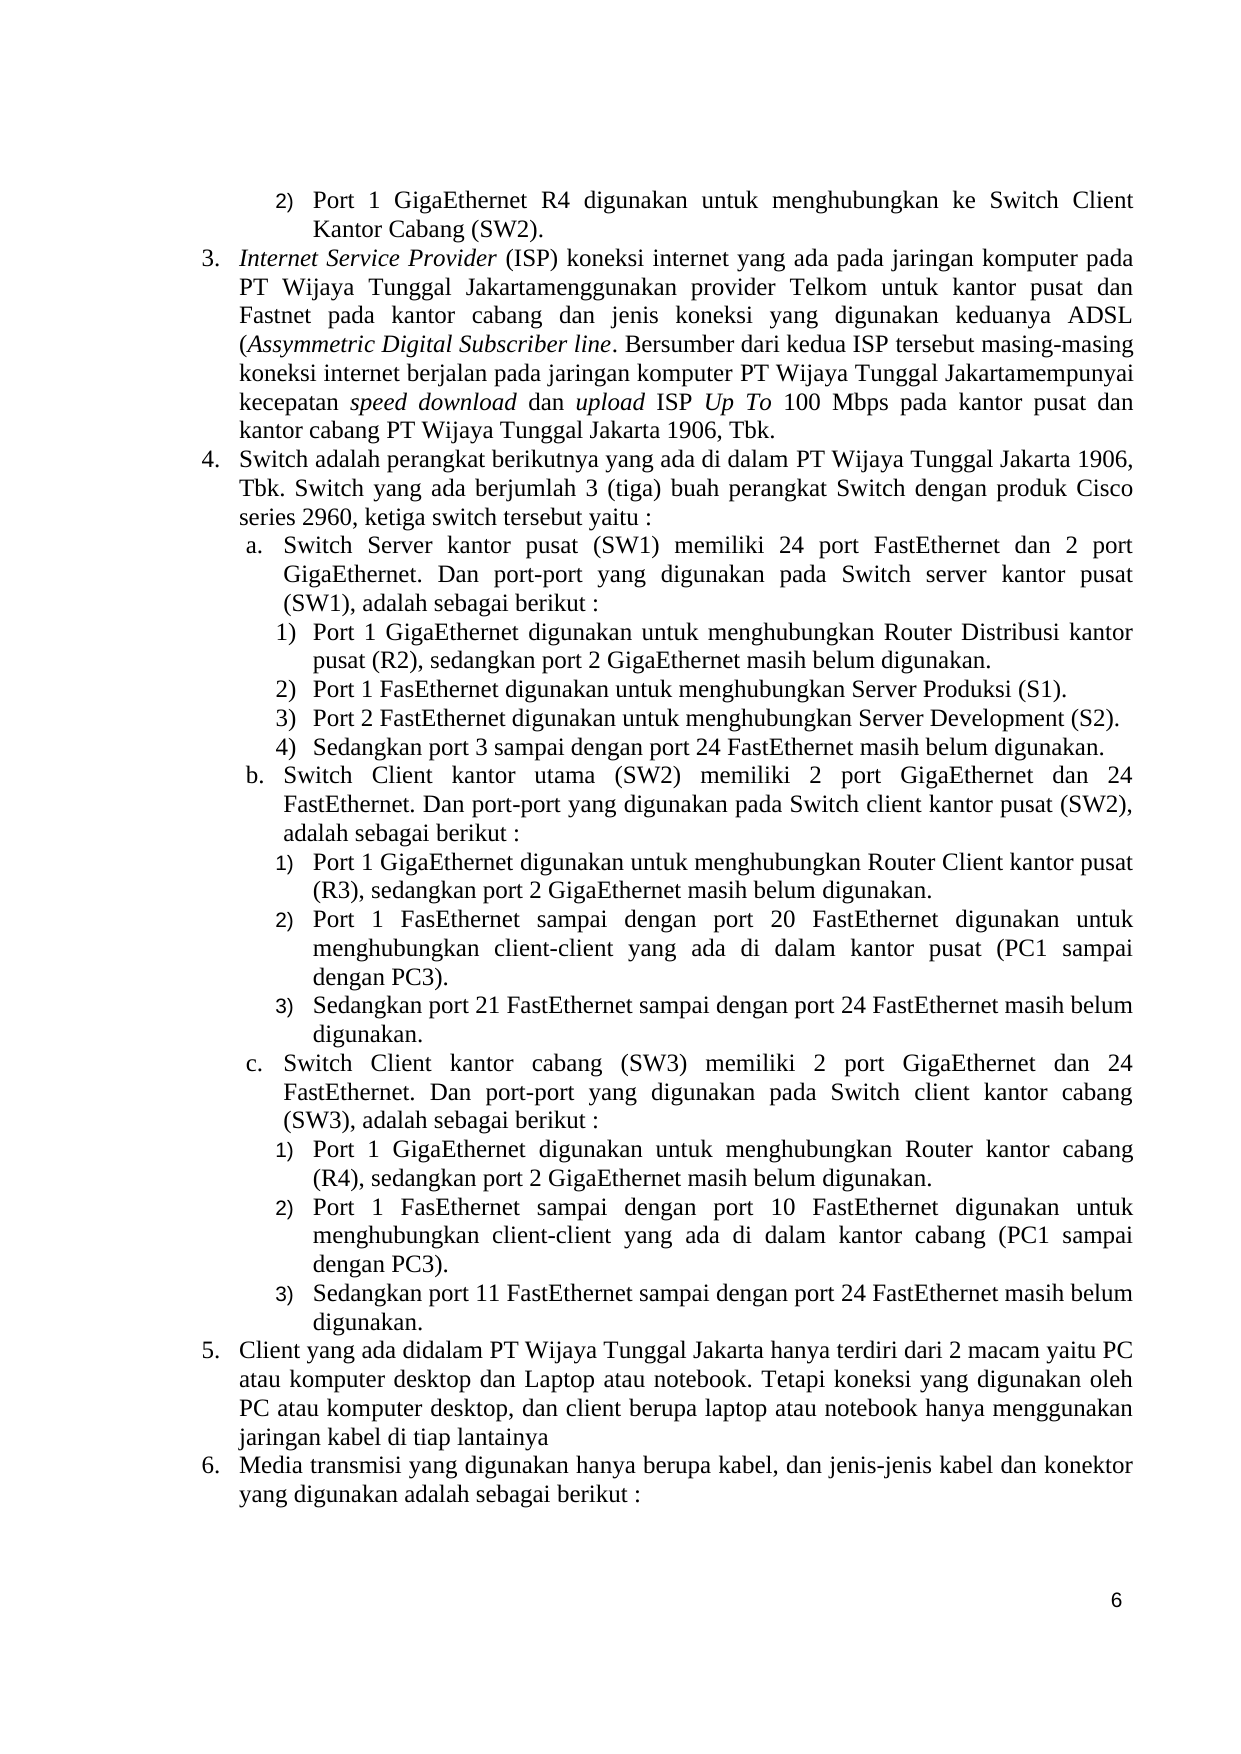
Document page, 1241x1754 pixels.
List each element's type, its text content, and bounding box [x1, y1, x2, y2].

list Port 1 GigaEthernet digunakan untuk menghubungkan Router Distribusi kantor pusat (R2), sedangkan port 2 GigaEthernet masih belum digunakan. [275, 617, 1134, 674]
list Sedangkan port 21 FastEthernet sampai dengan port 24 FastEthernet masih belum digunakan. [275, 990, 1134, 1048]
list Sedangkan port 11 FastEthernet sampai dengan port 24 FastEthernet masih belum digunakan. [275, 1278, 1134, 1335]
list Port 1 FasEthernet sampai dengan port 10 FastEthernet digunakan untuk menghubungkan client-client yang ada di dalam kantor cabang (PC1 sampai dengan PC3). [275, 1192, 1134, 1278]
list Port 1 FasEthernet digunakan untuk menghubungkan Server Produksi (S1). [275, 674, 1134, 703]
list Sedangkan port 3 sampai dengan port 24 FastEthernet masih belum digunakan. [275, 732, 1134, 760]
list Port 1 GigaEthernet R4 digunakan untuk menghubungkan ke Switch Client Kantor Cabang (SW2). [275, 185, 1134, 243]
list Port 2 FastEthernet digunakan untuk menghubungkan Server Development (S2). [275, 703, 1134, 732]
list Switch adalah perangkat berikutnya yang ada di dalam PT Wijaya Tunggal Jakarta 1906, Tbk. Switch yang ada berjumlah 3 (tiga) buah perangkat Switch dengan produk Cisco series 2960, ketiga switch tersebut yaitu : [201, 444, 1134, 530]
list Port 1 GigaEthernet digunakan untuk menghubungkan Router Client kantor pusat (R3), sedangkan port 2 GigaEthernet masih belum digunakan. [275, 847, 1134, 904]
list Switch Client kantor cabang (SW3) memiliki 2 port GigaEthernet dan 24 FastEthernet. Dan port-port yang digunakan pada Switch client kantor cabang (SW3), adalah sebagai berikut : [246, 1048, 1134, 1134]
list Port 1 FasEthernet sampai dengan port 20 FastEthernet digunakan untuk menghubungkan client-client yang ada di dalam kantor pusat (PC1 sampai dengan PC3). [275, 904, 1134, 990]
list Switch Server kantor pusat (SW1) memiliki 24 port FastEthernet dan 2 port GigaEthernet. Dan port-port yang digunakan pada Switch server kantor pusat (SW1), adalah sebagai berikut : [246, 530, 1134, 617]
list Client yang ada didalam PT Wijaya Tunggal Jakarta hanya terdiri dari 2 macam yaitu PC atau komputer desktop dan Laptop atau notebook. Tetapi koneksi yang digunakan oleh PC atau komputer desktop, dan client berupa laptop atau notebook hanya menggunakan jaringan kabel di tiap lantainya [201, 1335, 1134, 1450]
list Media transmisi yang digunakan hanya berupa kabel, dan jenis-jenis kabel dan konektor yang digunakan adalah sebagai berikut : [201, 1450, 1134, 1508]
list Internet Service Provider (ISP) koneksi internet yang ada pada jaringan komputer pada PT Wijaya Tunggal Jakartamenggunakan provider Telkom untuk kantor pusat dan Fastnet pada kantor cabang dan jenis koneksi yang digunakan keduanya ADSL (Assymmetric Digital Subscriber line. Bersumber dari kedua ISP tersebut masing-masing koneksi internet berjalan pada jaringan komputer PT Wijaya Tunggal Jakartamempunyai kecepatan speed download dan upload ISP Up To 100 Mbps pada kantor pusat dan kantor cabang PT Wijaya Tunggal Jakarta 1906, Tbk. [201, 243, 1134, 444]
list Switch Client kantor utama (SW2) memiliki 2 port GigaEthernet dan 24 FastEthernet. Dan port-port yang digunakan pada Switch client kantor pusat (SW2), adalah sebagai berikut : [246, 760, 1134, 847]
list Port 1 GigaEthernet digunakan untuk menghubungkan Router kantor cabang (R4), sedangkan port 2 GigaEthernet masih belum digunakan. [275, 1134, 1134, 1192]
